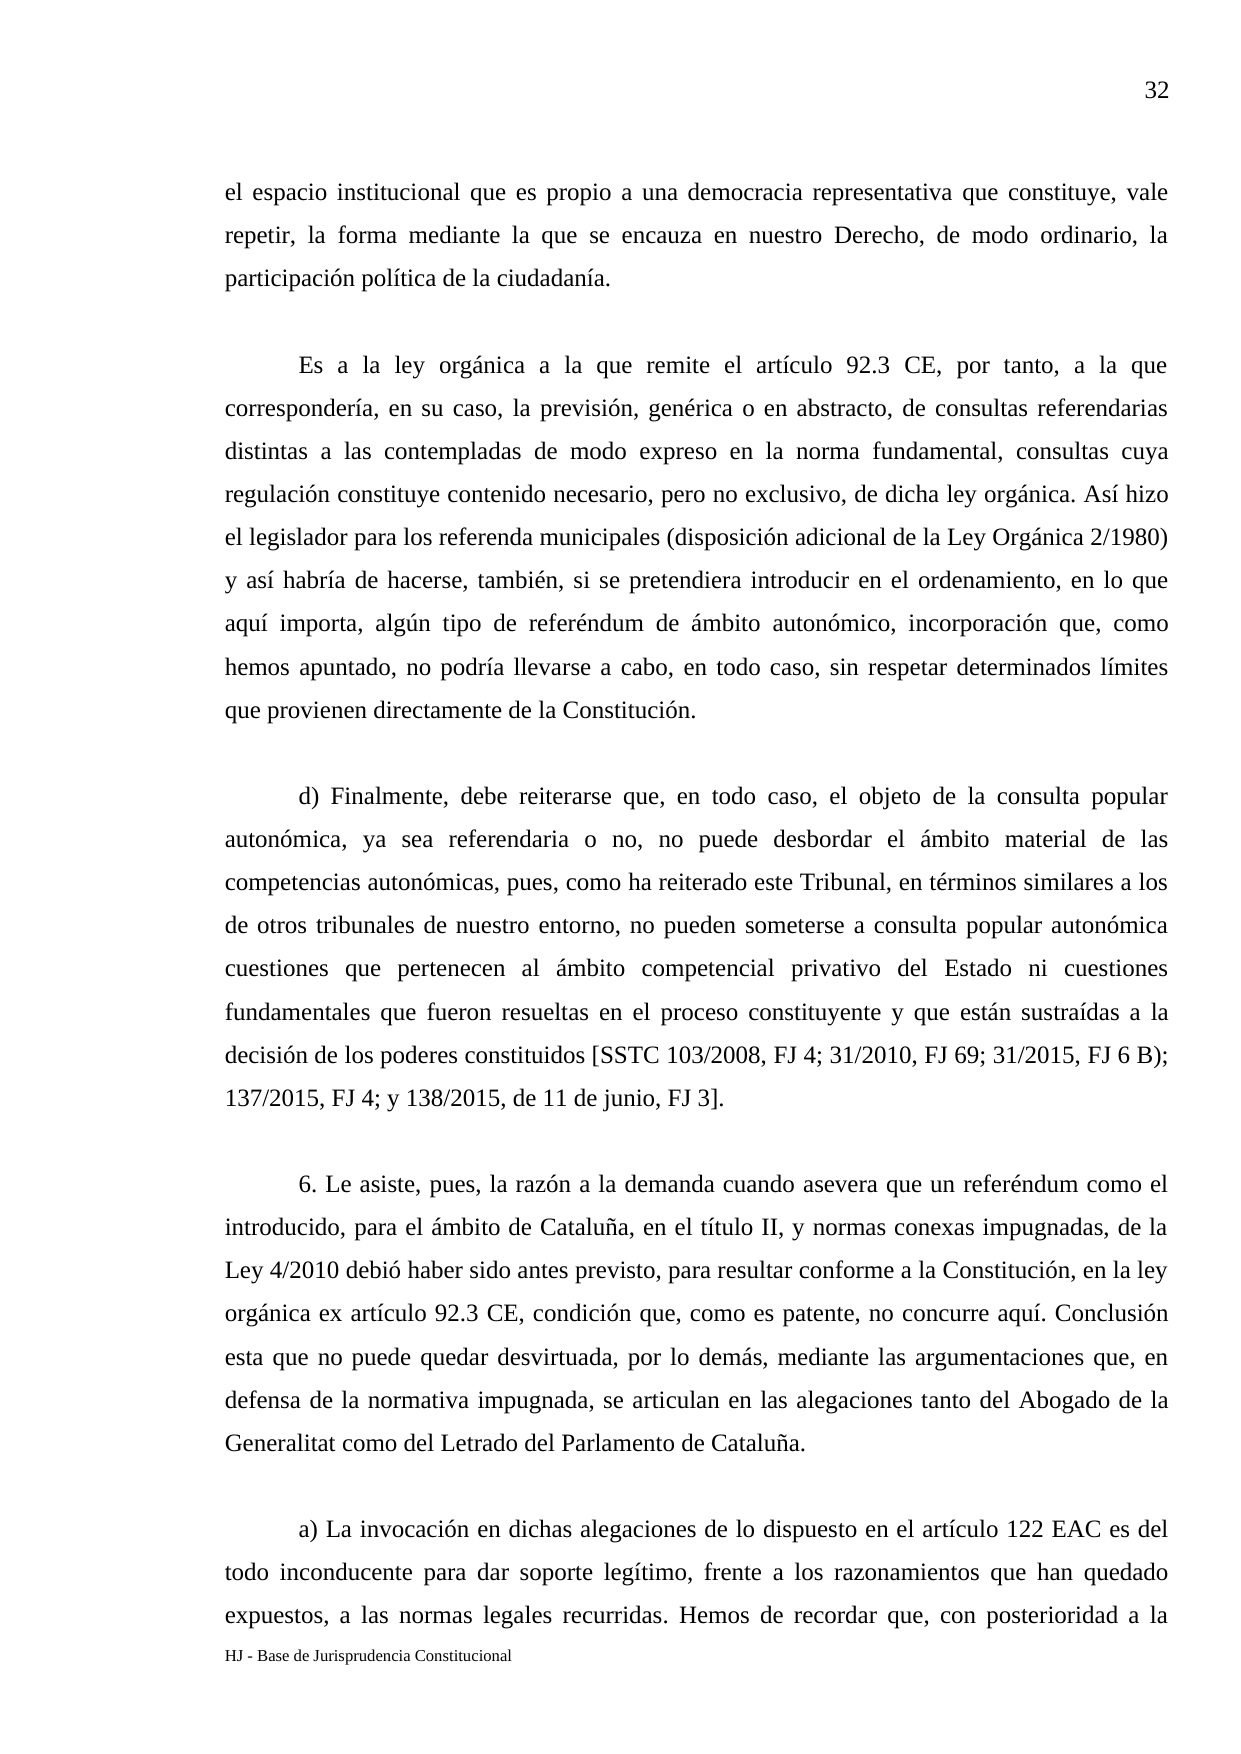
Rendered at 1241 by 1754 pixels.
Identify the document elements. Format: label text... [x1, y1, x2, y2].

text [224, 1514, 1169, 1629]
text d) Finalmente, debe reiterarse que, en todo caso, el objeto de la consulta popular autonómica, ya sea referendaria o no, no puede desbordar el ámbito material de las competencias autonómicas, pues, como ha reiterado este Tribunal, en términos similares a los de otros tribunales de nuestro entorno, no pueden someterse a consulta popular autonómica cuestiones que pertenecen al ámbito competencial privativo del Estado ni cuestiones fundamentales que fueron resueltas en el proceso constituyente y que están sustraídas a la decisión de los poderes constituidos [SSTC 103/2008, FJ 4; 31/2010, FJ 69; 31/2015, FJ 6 B); 137/2015, FJ 4; y 138/2015, de 11 de junio, FJ 3]. [224, 781, 1169, 1112]
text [224, 177, 1169, 292]
text Es a la ley orgánica a la que remite el artículo 92.3 CE, por tanto, a la que correspondería, en su caso, la previsión, genérica o en abstracto, de consultas referendarias distintas a las contempladas de modo expreso en la norma fundamental, consultas cuya regulación constituye contenido necesario, pero no exclusivo, de dicha ley orgánica. Así hizo el legislador para los referenda municipales (disposición adicional de la Ley Orgánica 2/1980) y así habría de hacerse, también, si se pretendiera introducir en el ordenamiento, en lo que aquí importa, algún tipo de referéndum de ámbito autonómico, incorporación que, como hemos apuntado, no podría llevarse a cabo, en todo caso, sin respetar determinados límites que provienen directamente de la Constitución. [224, 350, 1169, 723]
text 6. Le asiste, pues, la razón a la demanda cuando asevera que un referéndum como el introducido, para el ámbito de Cataluña, en el título II, y normas conexas impugnadas, de la Ley 4/2010 debió haber sido antes previsto, para resultar conforme a la Constitución, en la ley orgánica ex artículo 92.3 CE, condición que, como es patente, no concurre aquí. Conclusión esta que no puede quedar desvirtuada, por lo demás, mediante las argumentaciones que, en defensa de la normativa impugnada, se articulan en las alegaciones tanto del Abogado de la Generalitat como del Letrado del Parlamento de Cataluña. [224, 1169, 1169, 1457]
